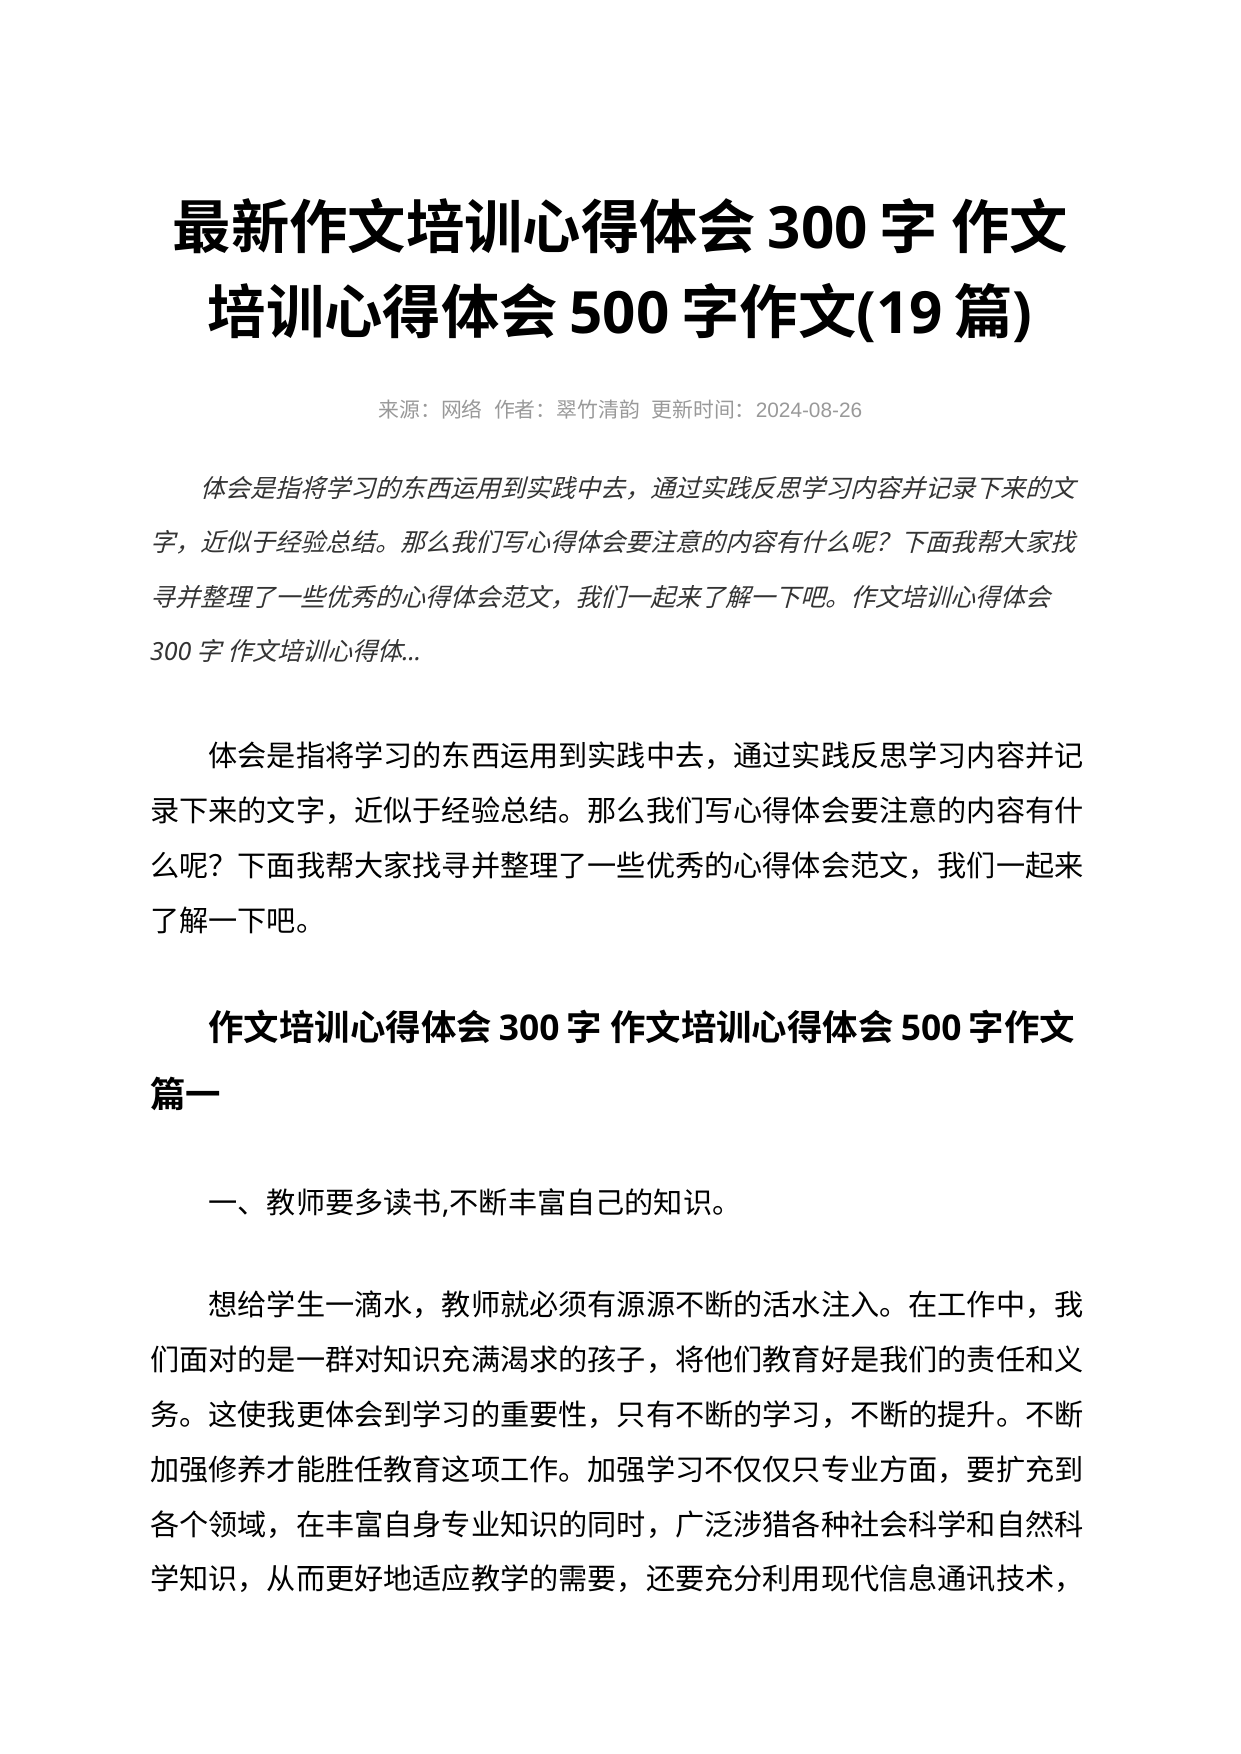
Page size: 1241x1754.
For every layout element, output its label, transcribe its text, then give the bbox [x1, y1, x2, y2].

text 体会是指将学习的东西运用到实践中去，通过实践反思学习内容并记录下来的文字，近似于经验总结。那么我们写心得体会要注意的内容有什么呢？下面我帮大家找寻并整理了一些优秀的心得体会范文，我们一起来了解一下吧。 [150, 733, 1090, 940]
text 体会是指将学习的东西运用到实践中去，通过实践反思学习内容并记录下来的文字，近似于经验总结。那么我们写心得体会要注意的内容有什么呢？下面我帮大家找寻并整理了一些优秀的心得体会范文，我们一起来了解一下吧。作文培训心得体会300字 作文培训心得体... [150, 468, 1090, 668]
text 作文培训心得体会300字 作文培训心得体会500字作文篇一 [150, 999, 1090, 1117]
text 来源：网络 作者：翠竹清韵 更新时间：2024-08-26 [150, 398, 1090, 422]
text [150, 1281, 1090, 1598]
text 一、教师要多读书,不断丰富自己的知识。 [150, 1179, 1090, 1222]
subtitle 最新作文培训心得体会300字 作文培训心得体会500字作文(19篇) [150, 181, 1090, 351]
